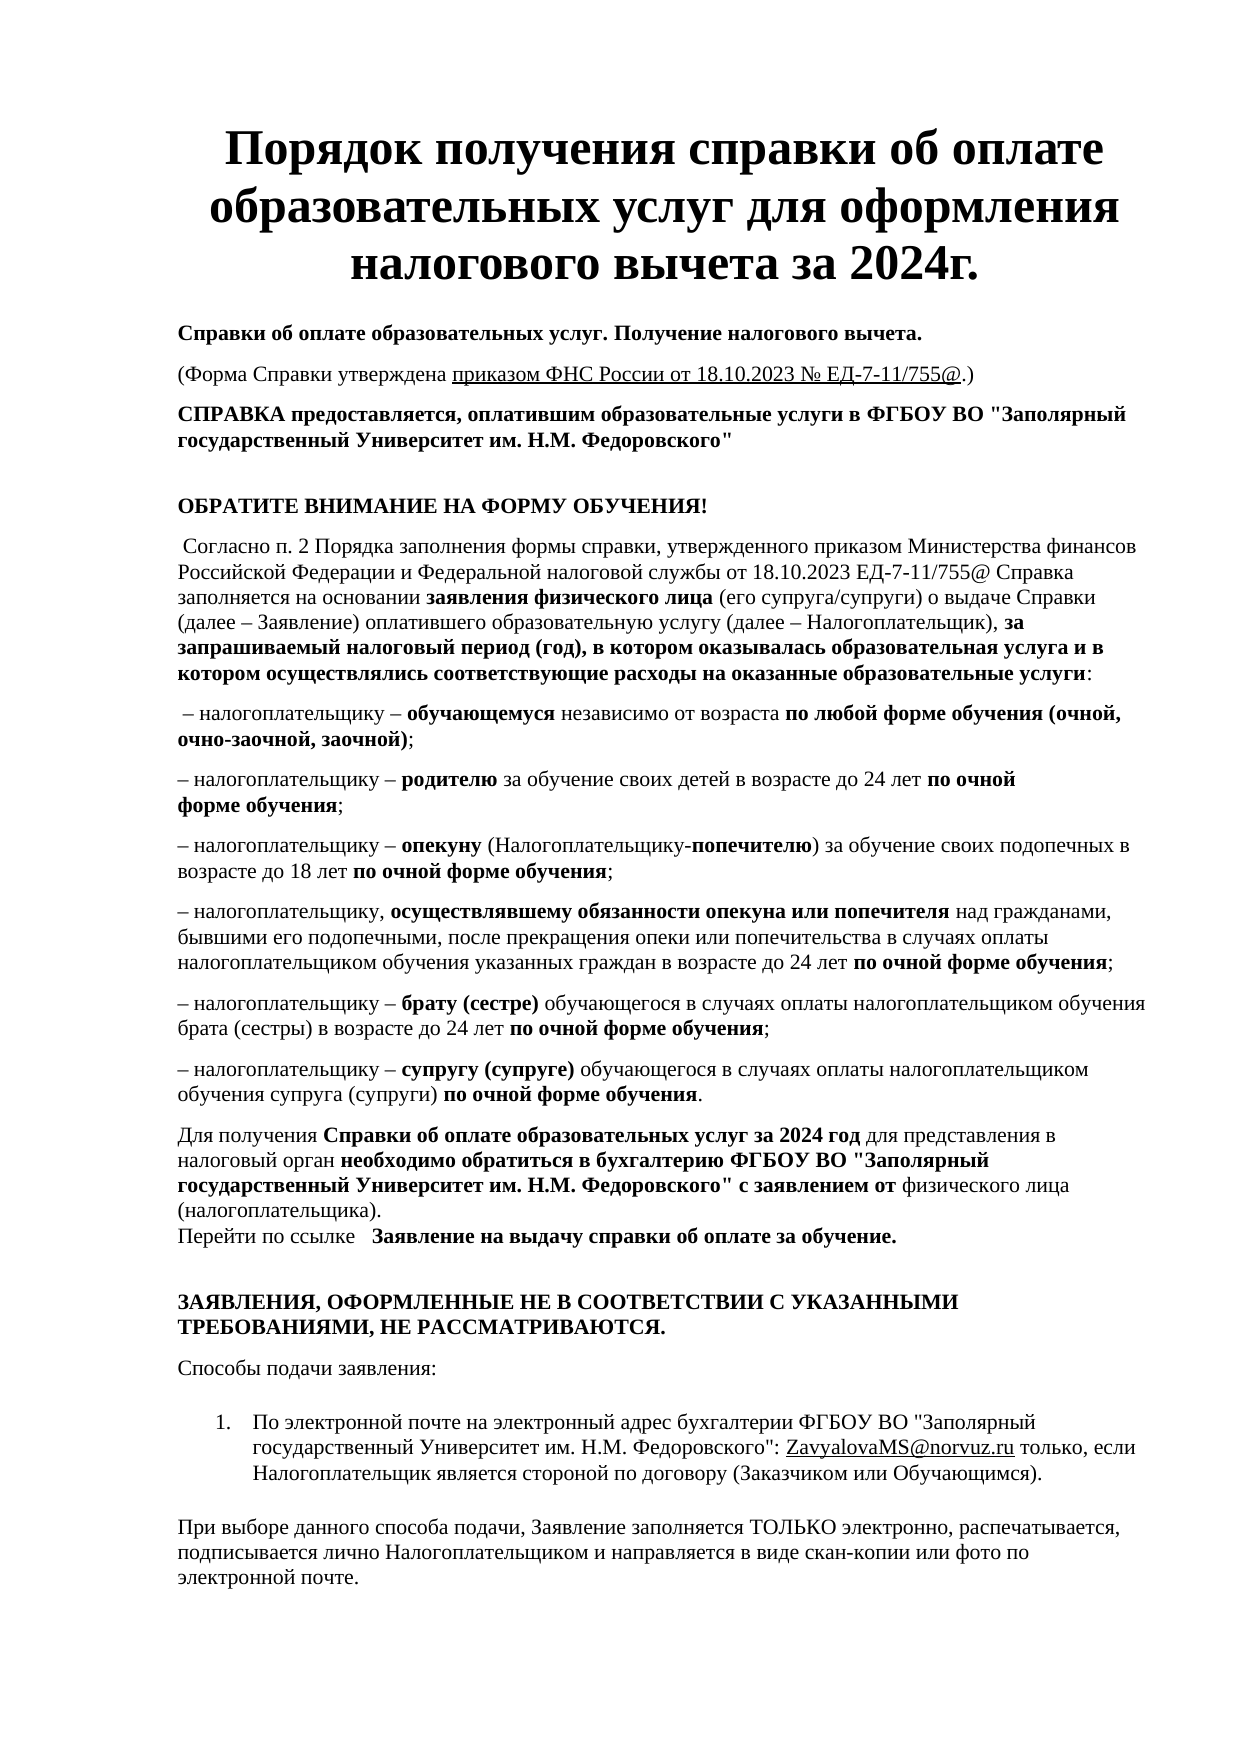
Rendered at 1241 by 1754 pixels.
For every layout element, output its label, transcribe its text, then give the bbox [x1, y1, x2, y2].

text – налогоплательщику – супругу (супруге) обучающегося в случаях оплаты налогоплательщиком обучения супруга (супруги) по очной форме обучения. [177, 1056, 1152, 1106]
text Справки об оплате образовательных услуг. Получение налогового вычета. [177, 320, 1152, 345]
text – налогоплательщику – опекуну (Налогоплательщику-попечителю) за обучение своих подопечных в возрасте до 18 лет по очной форме обучения; [177, 832, 1152, 883]
text – налогоплательщику, осуществлявшему обязанности опекуна или попечителя над гражданами, бывшими его подопечными, после прекращения опеки или попечительства в случаях оплаты налогоплательщиком обучения указанных граждан в возрасте до 24 лет по очной форме обучения; [177, 898, 1152, 974]
text Способы подачи заявления: [177, 1355, 1152, 1380]
text ЗАЯВЛЕНИЯ, ОФОРМЛЕННЫЕ НЕ В СООТВЕТСТВИИ С УКАЗАННЫМИ ТРЕБОВАНИЯМИ, НЕ РАССМАТРИВАЮТСЯ. [177, 1289, 1152, 1339]
text Порядок получения справки об оплате образовательных услуг для оформления налогового вычета за 2024г. [177, 118, 1152, 291]
text СПРАВКА предоставляется, оплатившим образовательные услуги в ФГБОУ ВО "Заполярный государственный Университет им. Н.М. Федоровского" [177, 401, 1152, 452]
text Согласно п. 2 Порядка заполнения формы справки, утвержденного приказом Министерства финансов Российской Федерации и Федеральной налоговой службы от 18.10.2023 ЕД-7-11/755@ Справка заполняется на основании заявления физического лица (его супруга/супруги) о выдаче Справки (далее – Заявление) оплатившего образовательную услугу (далее – Налогоплательщик), за запрашиваемый налоговый период (год), в котором оказывалась образовательная услуга и в котором осуществлялись соответствующие расходы на оказанные образовательные услуги: [177, 533, 1152, 685]
text Перейти по ссылке Заявление на выдачу справки об оплате за обучение. [177, 1223, 1152, 1248]
text – налогоплательщику – родителю за обучение своих детей в возрасте до 24 лет по очной форме обучения; [177, 766, 1152, 817]
list По электронной почте на электронный адрес бухгалтерии ФГБОУ ВО "Заполярный государственный Университет им. Н.М. Федоровского": ZavyalovaMS@norvuz.ru только, если Налогоплательщик является стороной по договору (Заказчиком или Обучающимся). [215, 1409, 1152, 1485]
text – налогоплательщику – обучающемуся независимо от возраста по любой форме обучения (очной, очно-заочной, заочной); [177, 700, 1152, 751]
text ОБРАТИТЕ ВНИМАНИЕ НА ФОРМУ ОБУЧЕНИЯ! [177, 493, 1152, 518]
text При выборе данного способа подачи, Заявление заполняется ТОЛЬКО электронно, распечатывается, подписывается лично Налогоплательщиком и направляется в виде скан-копии или фото по электронной почте. [177, 1514, 1152, 1589]
text (Форма Справки утверждена приказом ФНС России от 18.10.2023 № ЕД-7-11/755@.) [177, 361, 1152, 386]
text Для получения Справки об оплате образовательных услуг за 2024 год для представления в налоговый орган необходимо обратиться в бухгалтерию ФГБОУ ВО "Заполярный государственный Университет им. Н.М. Федоровского" с заявлением от физического лица (налогоплательщика). [177, 1122, 1152, 1223]
text – налогоплательщику – брату (сестре) обучающегося в случаях оплаты налогоплательщиком обучения брата (сестры) в возрасте до 24 лет по очной форме обучения; [177, 990, 1152, 1040]
